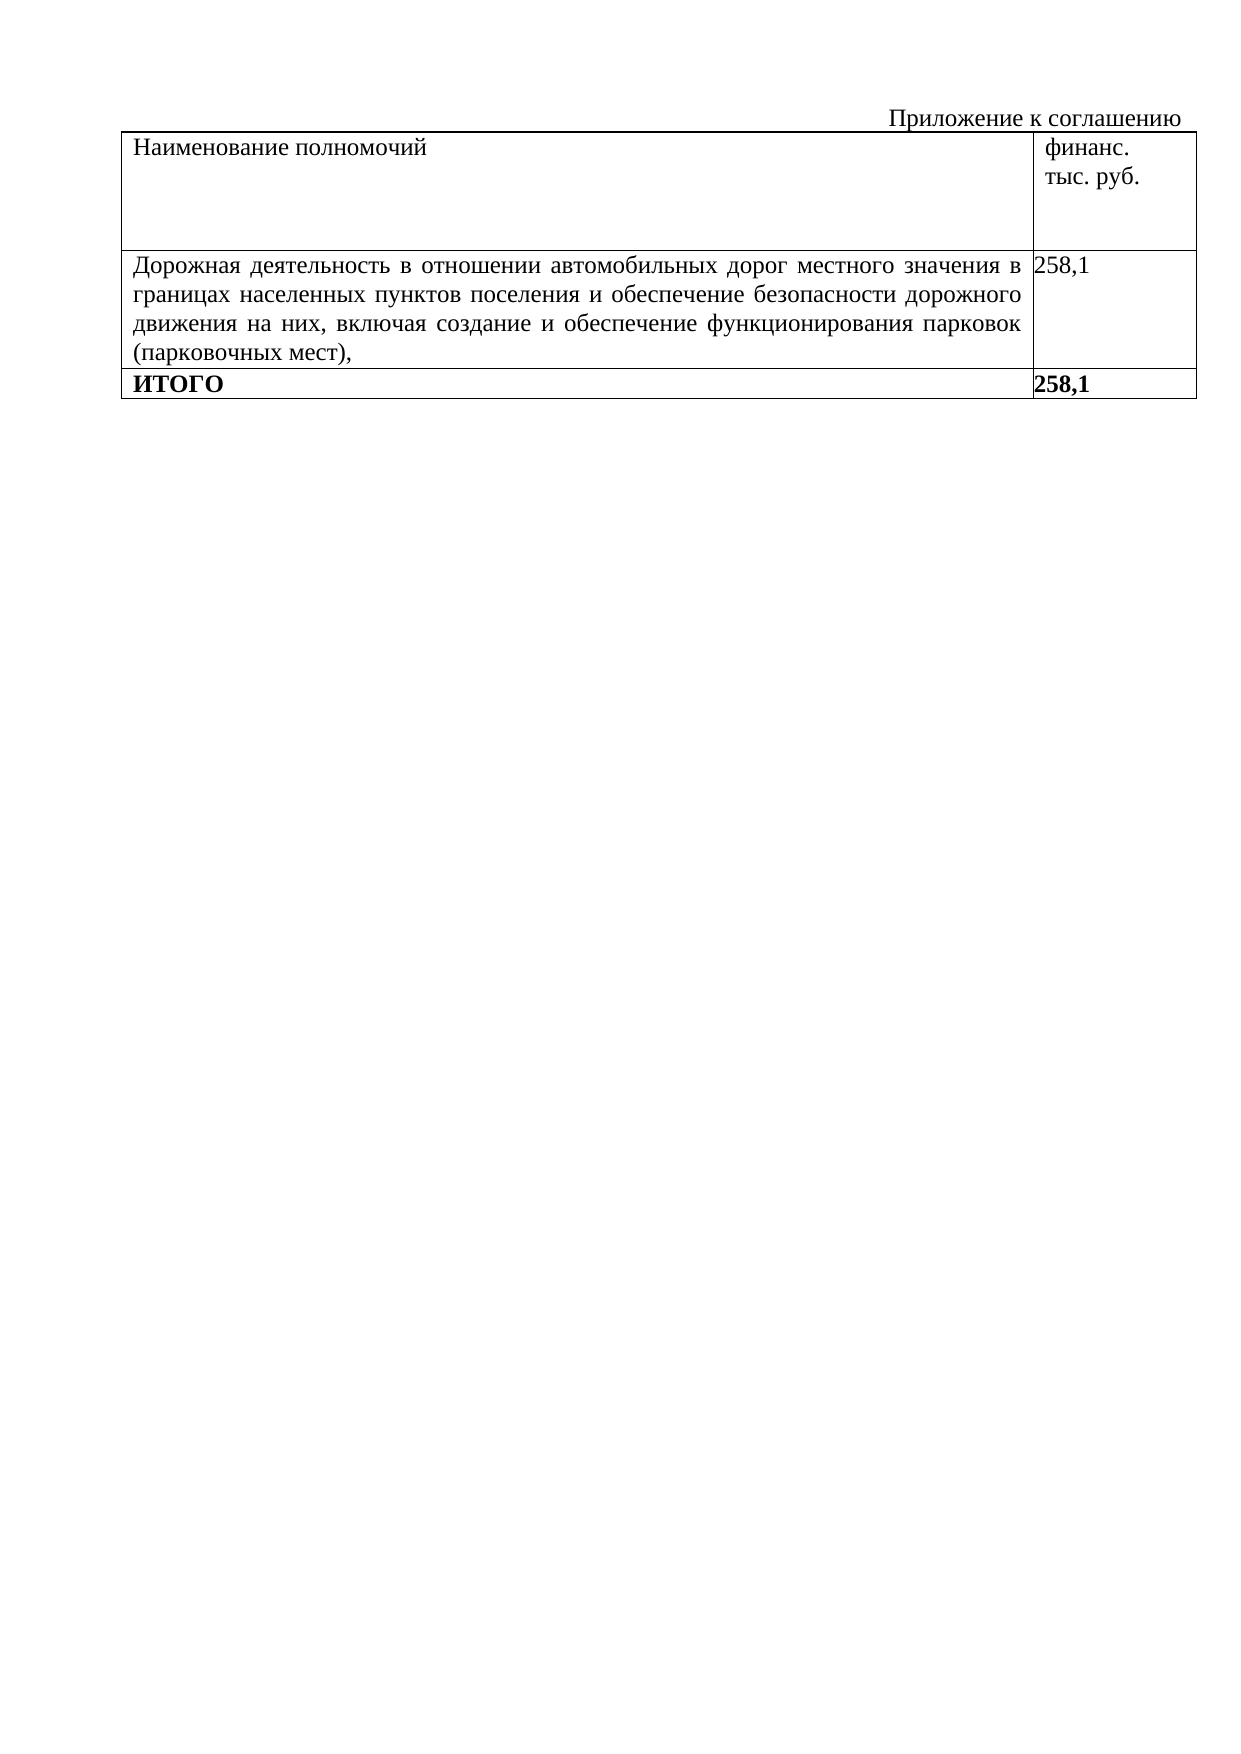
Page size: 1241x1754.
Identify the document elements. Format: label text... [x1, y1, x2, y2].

table_cell 258,1 [1034, 251, 1196, 368]
table_cell ИТОГО [122, 369, 1033, 397]
table_header финанс. тыс. руб. [1034, 133, 1196, 249]
table_header Наименование полномочий [122, 133, 1033, 249]
table_cell Дорожная деятельность в отношении автомобильных дорог местного значения в границах населенных пунктов поселения и обеспечение безопасности дорожного движения на них, включая создание и обеспечение функционирования парковок (парковочных мест), [122, 251, 1033, 368]
text Приложение к соглашению [133, 74, 1181, 131]
table_cell 258,1 [1034, 369, 1196, 397]
